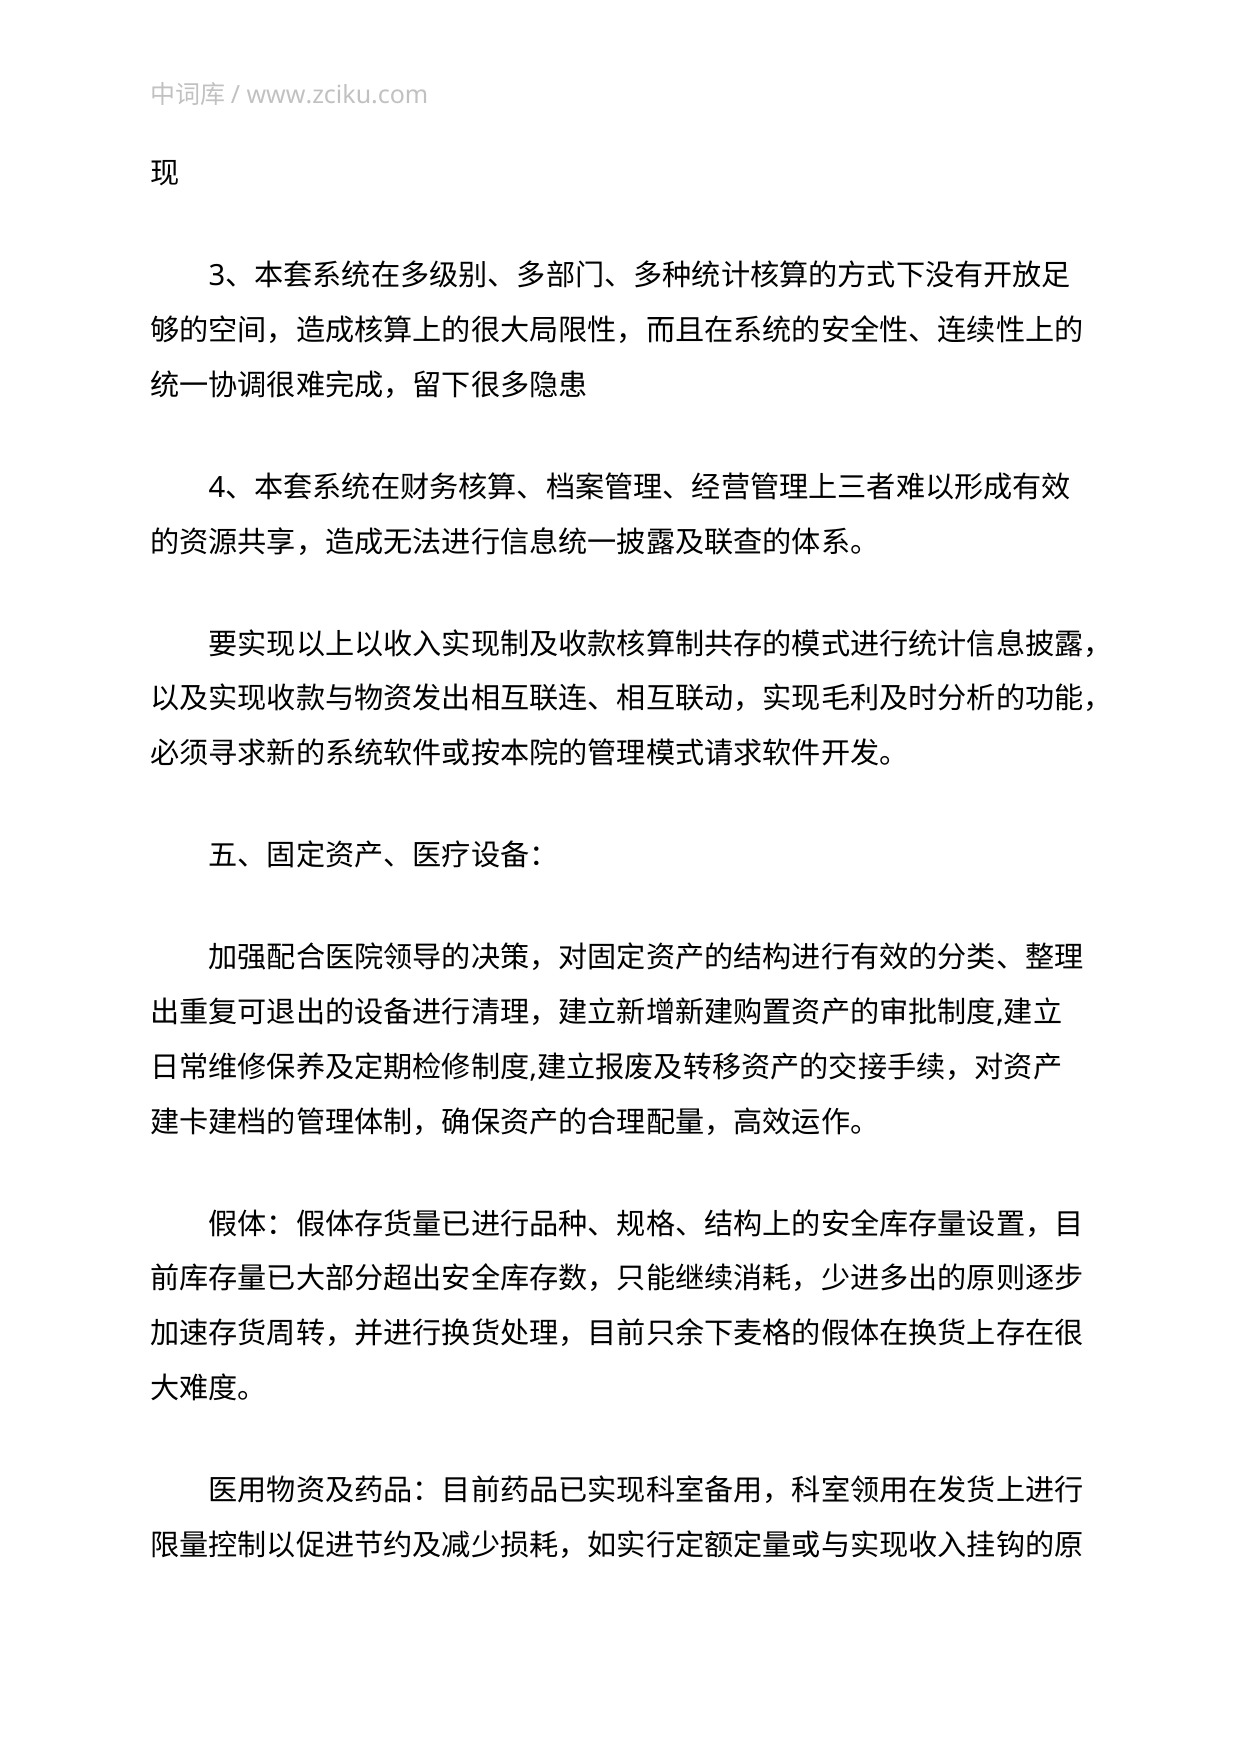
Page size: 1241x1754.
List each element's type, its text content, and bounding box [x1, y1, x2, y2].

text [150, 150, 1090, 192]
text 3、本套系统在多级别、多部门、多种统计核算的方式下没有开放足够的空间，造成核算上的很大局限性，而且在系统的安全性、连续性上的统一协调很难完成，留下很多隐患 [150, 252, 1090, 404]
text 五、固定资产、医疗设备： [150, 832, 1090, 874]
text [150, 1467, 1090, 1564]
text 要实现以上以收入实现制及收款核算制共存的模式进行统计信息披露，以及实现收款与物资发出相互联连、相互联动，实现毛利及时分析的功能，必须寻求新的系统软件或按本院的管理模式请求软件开发。 [150, 620, 1090, 772]
text 假体：假体存货量已进行品种、规格、结构上的安全库存量设置，目前库存量已大部分超出安全库存数，只能继续消耗，少进多出的原则逐步加速存货周转，并进行换货处理，目前只余下麦格的假体在换货上存在很大难度。 [150, 1200, 1090, 1407]
text 加强配合医院领导的决策，对固定资产的结构进行有效的分类、整理出重复可退出的设备进行清理，建立新增新建购置资产的审批制度,建立日常维修保养及定期检修制度,建立报废及转移资产的交接手续，对资产建卡建档的管理体制，确保资产的合理配量，高效运作。 [150, 933, 1090, 1141]
text 4、本套系统在财务核算、档案管理、经营管理上三者难以形成有效的资源共享，造成无法进行信息统一披露及联查的体系。 [150, 463, 1090, 561]
